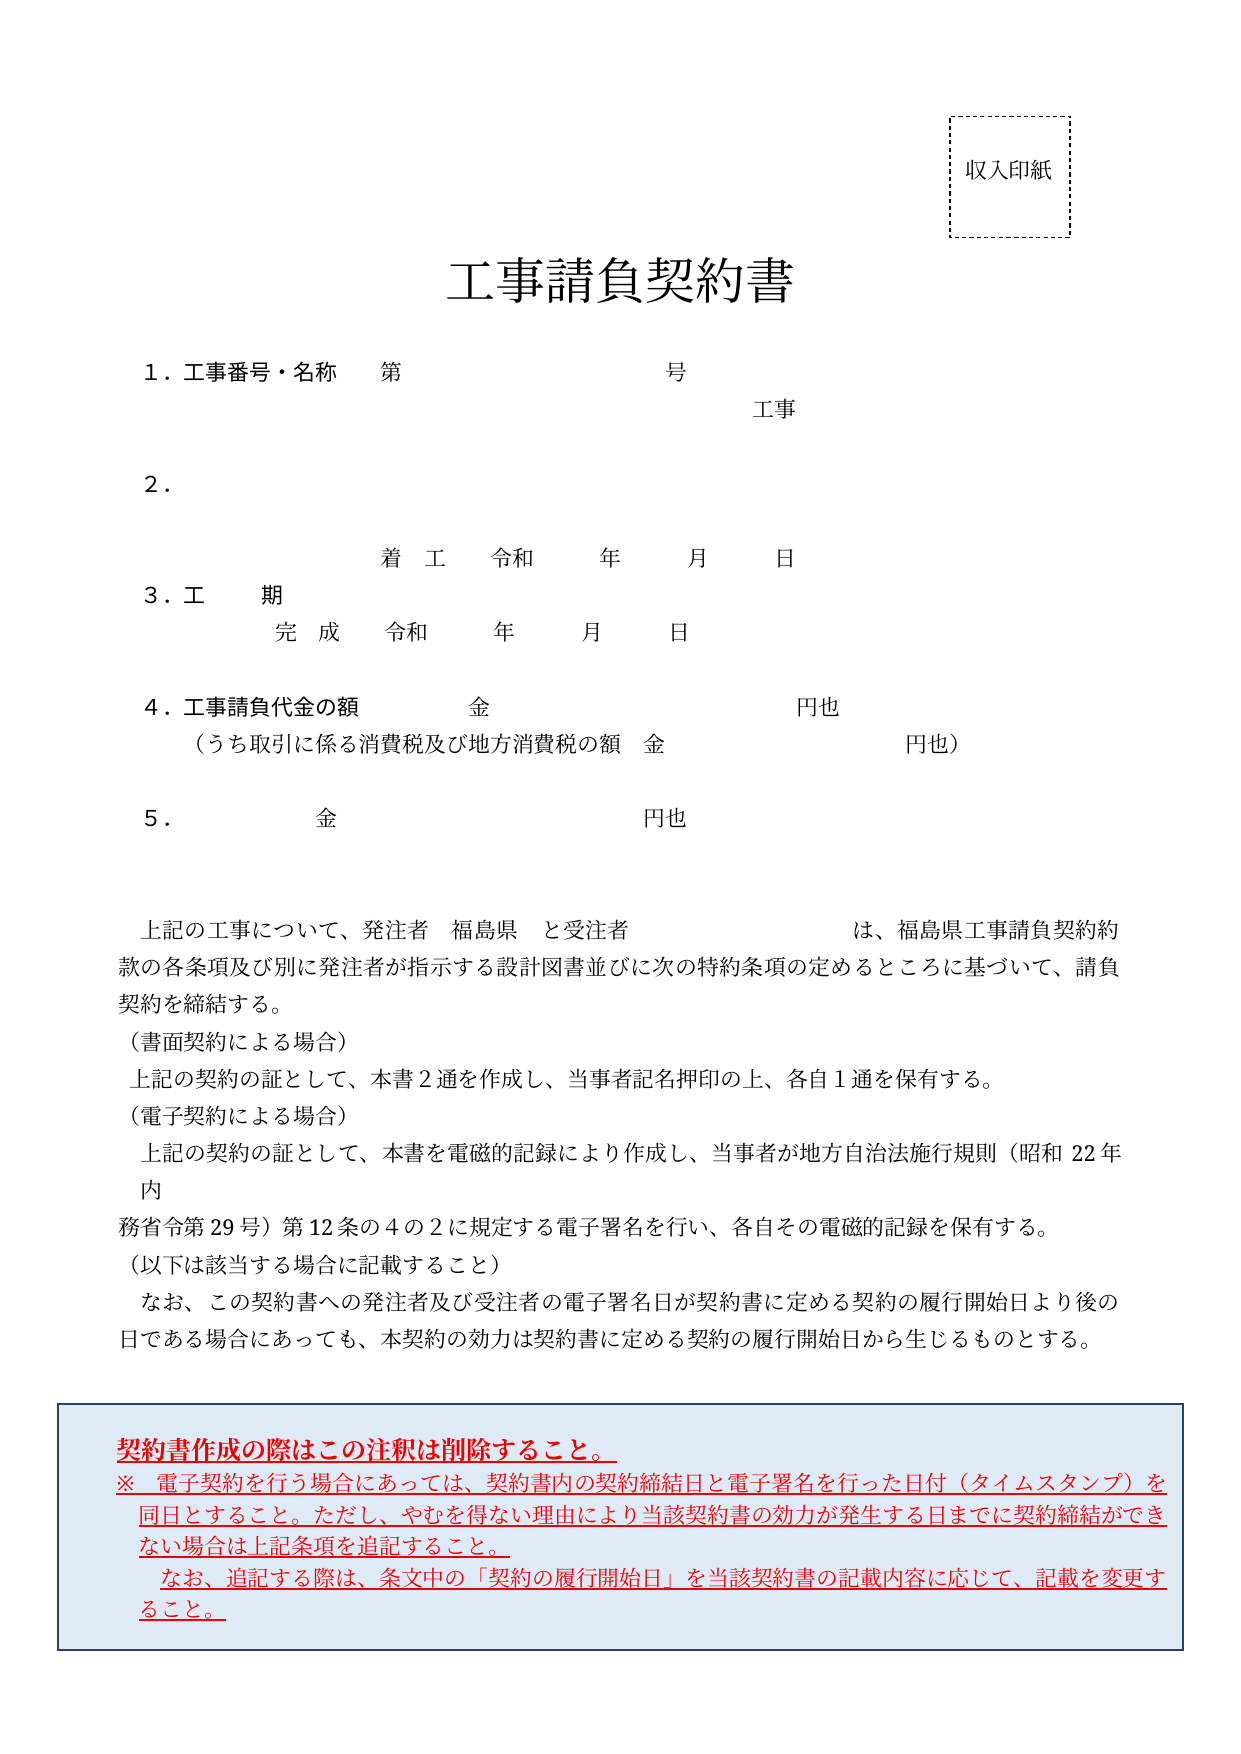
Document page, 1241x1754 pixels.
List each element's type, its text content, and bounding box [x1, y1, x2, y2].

text 工事 [118, 390, 1122, 427]
text ５． 金 円也 [118, 799, 1122, 836]
text 工事請負契約書 [118, 241, 1122, 315]
text ３．工 期 [118, 576, 1122, 613]
text 上記の契約の証として、本書２通を作成し、当事者記名押印の上、各自１通を保有する。 [118, 1059, 1122, 1096]
text （電子契約による場合） [118, 1096, 1122, 1133]
text 上記の契約の証として、本書を電磁的記録により作成し、当事者が地方自治法施行規則（昭和22年内 [118, 1133, 1122, 1208]
text 完 成 令和 年 月 日 [118, 613, 1122, 650]
text ２． [118, 464, 1122, 501]
text ４．工事請負代金の額 金 円也 [118, 687, 1122, 724]
text 着 工 令和 年 月 日 [118, 538, 1122, 576]
text 上記の工事について、発注者 福島県 と受注者 は、福島県工事請負契約約款の各条項及び別に発注者が指示する設計図書並びに次の特約条項の定めるところに基づいて、請負契約を締結する。 [118, 910, 1122, 1022]
text なお、この契約書への発注者及び受注者の電子署名日が契約書に定める契約の履行開始日より後の日である場合にあっても、本契約の効力は契約書に定める契約の履行開始日から生じるものとする。 [118, 1282, 1122, 1357]
text （うち取引に係る消費税及び地方消費税の額 金 円也） [118, 724, 1122, 762]
text （書面契約による場合） [118, 1022, 1122, 1059]
text 務省令第29号）第12条の４の２に規定する電子署名を行い、各自その電磁的記録を保有する。 [118, 1208, 1122, 1245]
text １．工事番号・名称 第 号 [118, 352, 1122, 390]
text （以下は該当する場合に記載すること） [118, 1245, 1122, 1282]
